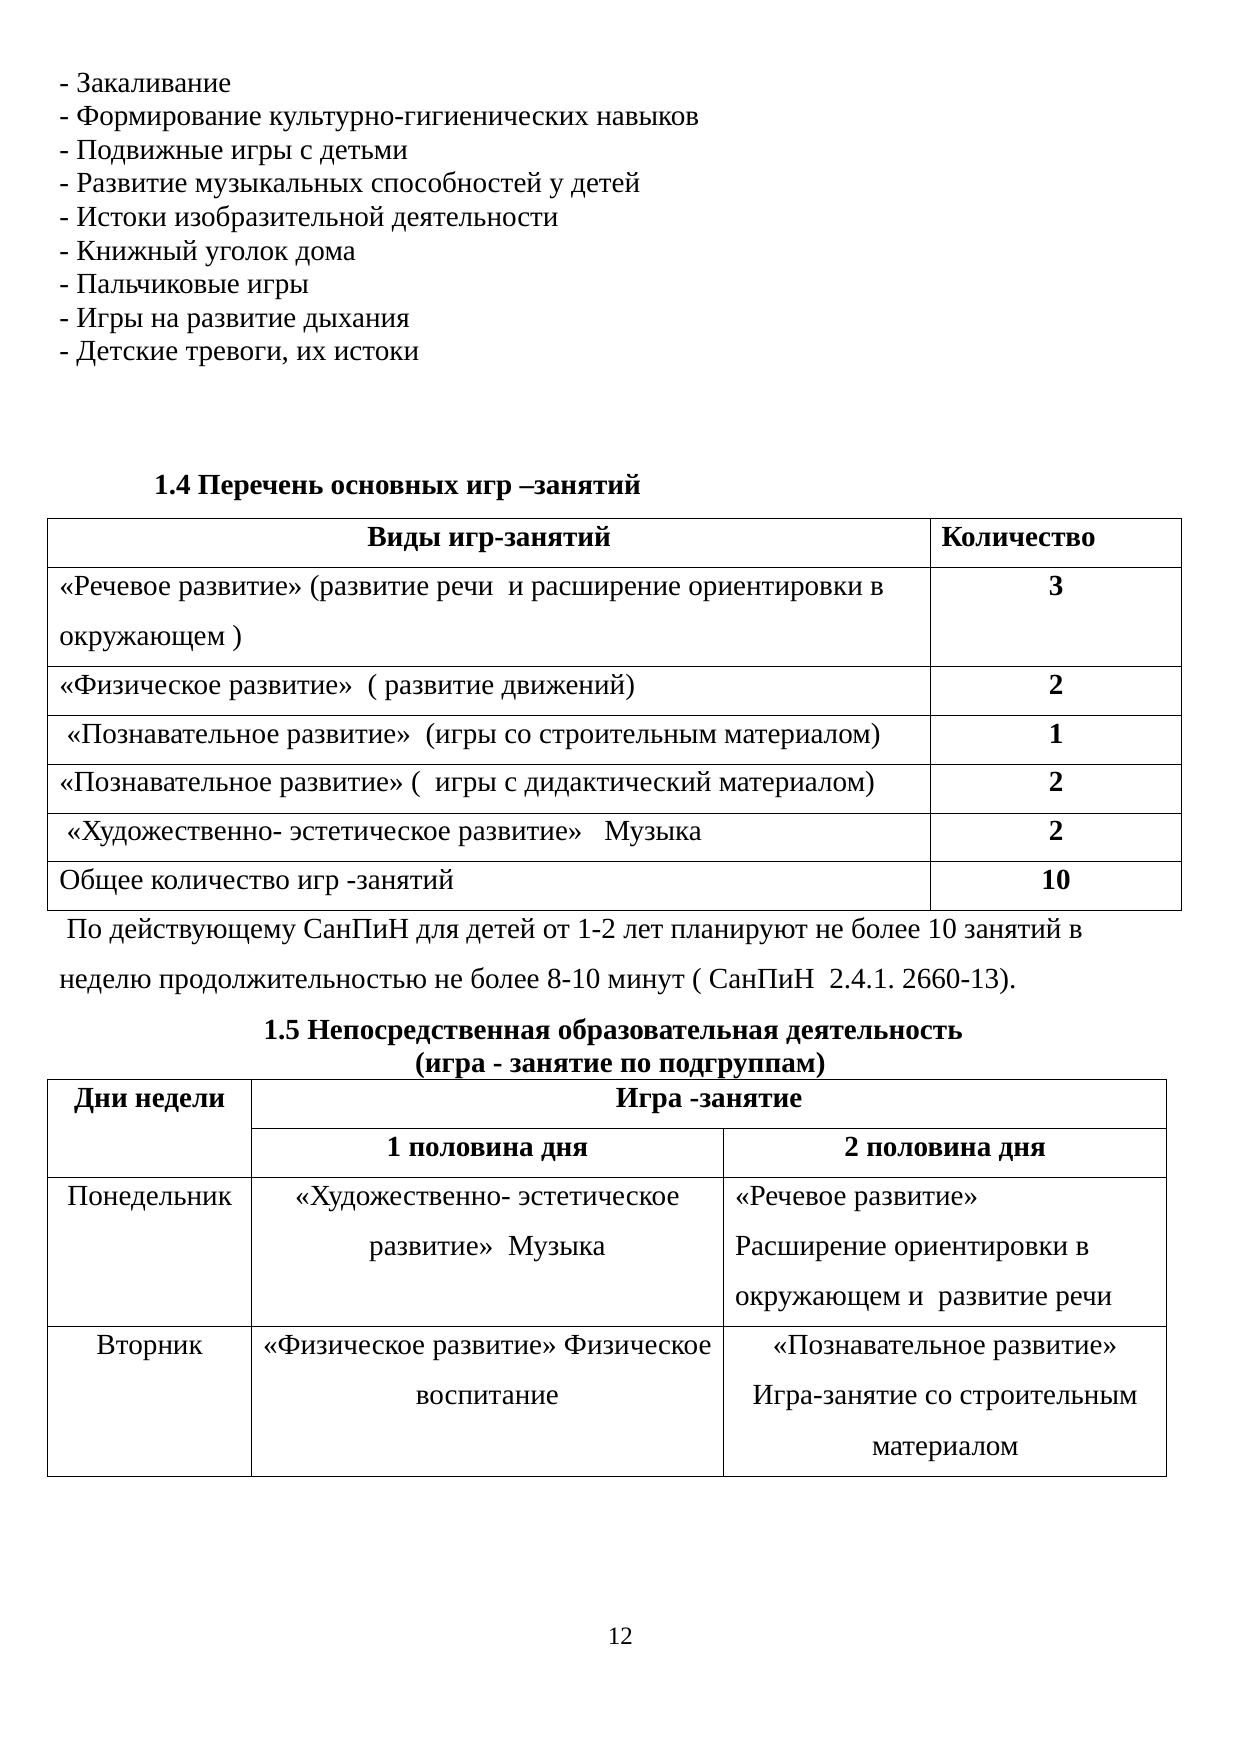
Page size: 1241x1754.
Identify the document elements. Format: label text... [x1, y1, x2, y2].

text - Истоки изобразительной деятельности [59, 199, 1181, 233]
table_cell 1 [931, 716, 1181, 763]
text 1.5 Непосредственная образовательная деятельность [59, 1012, 1181, 1045]
table_header Виды игр-занятий [48, 519, 930, 567]
table_cell «Речевое развитие» (развитие речи и расширение ориентировки в окружающем ) [48, 568, 930, 666]
table_cell «Познавательное развитие» ( игры с дидактический материалом) [48, 765, 930, 812]
table_cell «Художественно- эстетическое развитие» Музыка [252, 1178, 723, 1326]
text - Пальчиковые игры [59, 266, 1181, 300]
table_header Игра -занятие [252, 1080, 1166, 1128]
table_cell «Художественно- эстетическое развитие» Музыка [48, 814, 930, 861]
table_header Количество [931, 519, 1181, 567]
text - Детские тревоги, их истоки [59, 333, 1181, 367]
table_cell 2 половина дня [724, 1129, 1166, 1177]
text - Подвижные игры с детьми [59, 132, 1181, 166]
table_cell «Физическое развитие» ( развитие движений) [48, 667, 930, 715]
table_cell 10 [931, 862, 1181, 910]
text По действующему СанПиН для детей от 1-2 лет планируют не более 10 занятий в неделю продолжительностью не более 8-10 минут ( СанПиН 2.4.1. 2660-13). [59, 911, 1181, 995]
table_cell 2 [931, 814, 1181, 861]
table_cell «Речевое развитие» Расширение ориентировки в окружающем и развитие речи [724, 1178, 1166, 1326]
table_header Дни недели [48, 1080, 251, 1177]
table_cell Понедельник [48, 1178, 251, 1326]
text - Игры на развитие дыхания [59, 300, 1181, 333]
table_cell Общее количество игр -занятий [48, 862, 930, 910]
table_cell «Познавательное развитие» (игры со строительным материалом) [48, 716, 930, 763]
table_cell Вторник [48, 1327, 251, 1476]
table_cell 2 [931, 765, 1181, 812]
text - Закаливание [59, 65, 1181, 98]
text - Книжный уголок дома [59, 233, 1181, 266]
table_cell «Познавательное развитие» Игра-занятие со строительным материалом [724, 1327, 1166, 1476]
table_cell 2 [931, 667, 1181, 715]
text - Формирование культурно-гигиенических навыков [59, 98, 1181, 132]
text (игра - занятие по подгруппам) [59, 1045, 1181, 1079]
table_cell «Физическое развитие» Физическое воспитание [252, 1327, 723, 1476]
text - Развитие музыкальных способностей у детей [59, 166, 1181, 199]
text 1.4 Перечень основных игр –занятий [59, 467, 1181, 501]
table_cell 1 половина дня [252, 1129, 723, 1177]
table_cell 3 [931, 568, 1181, 666]
